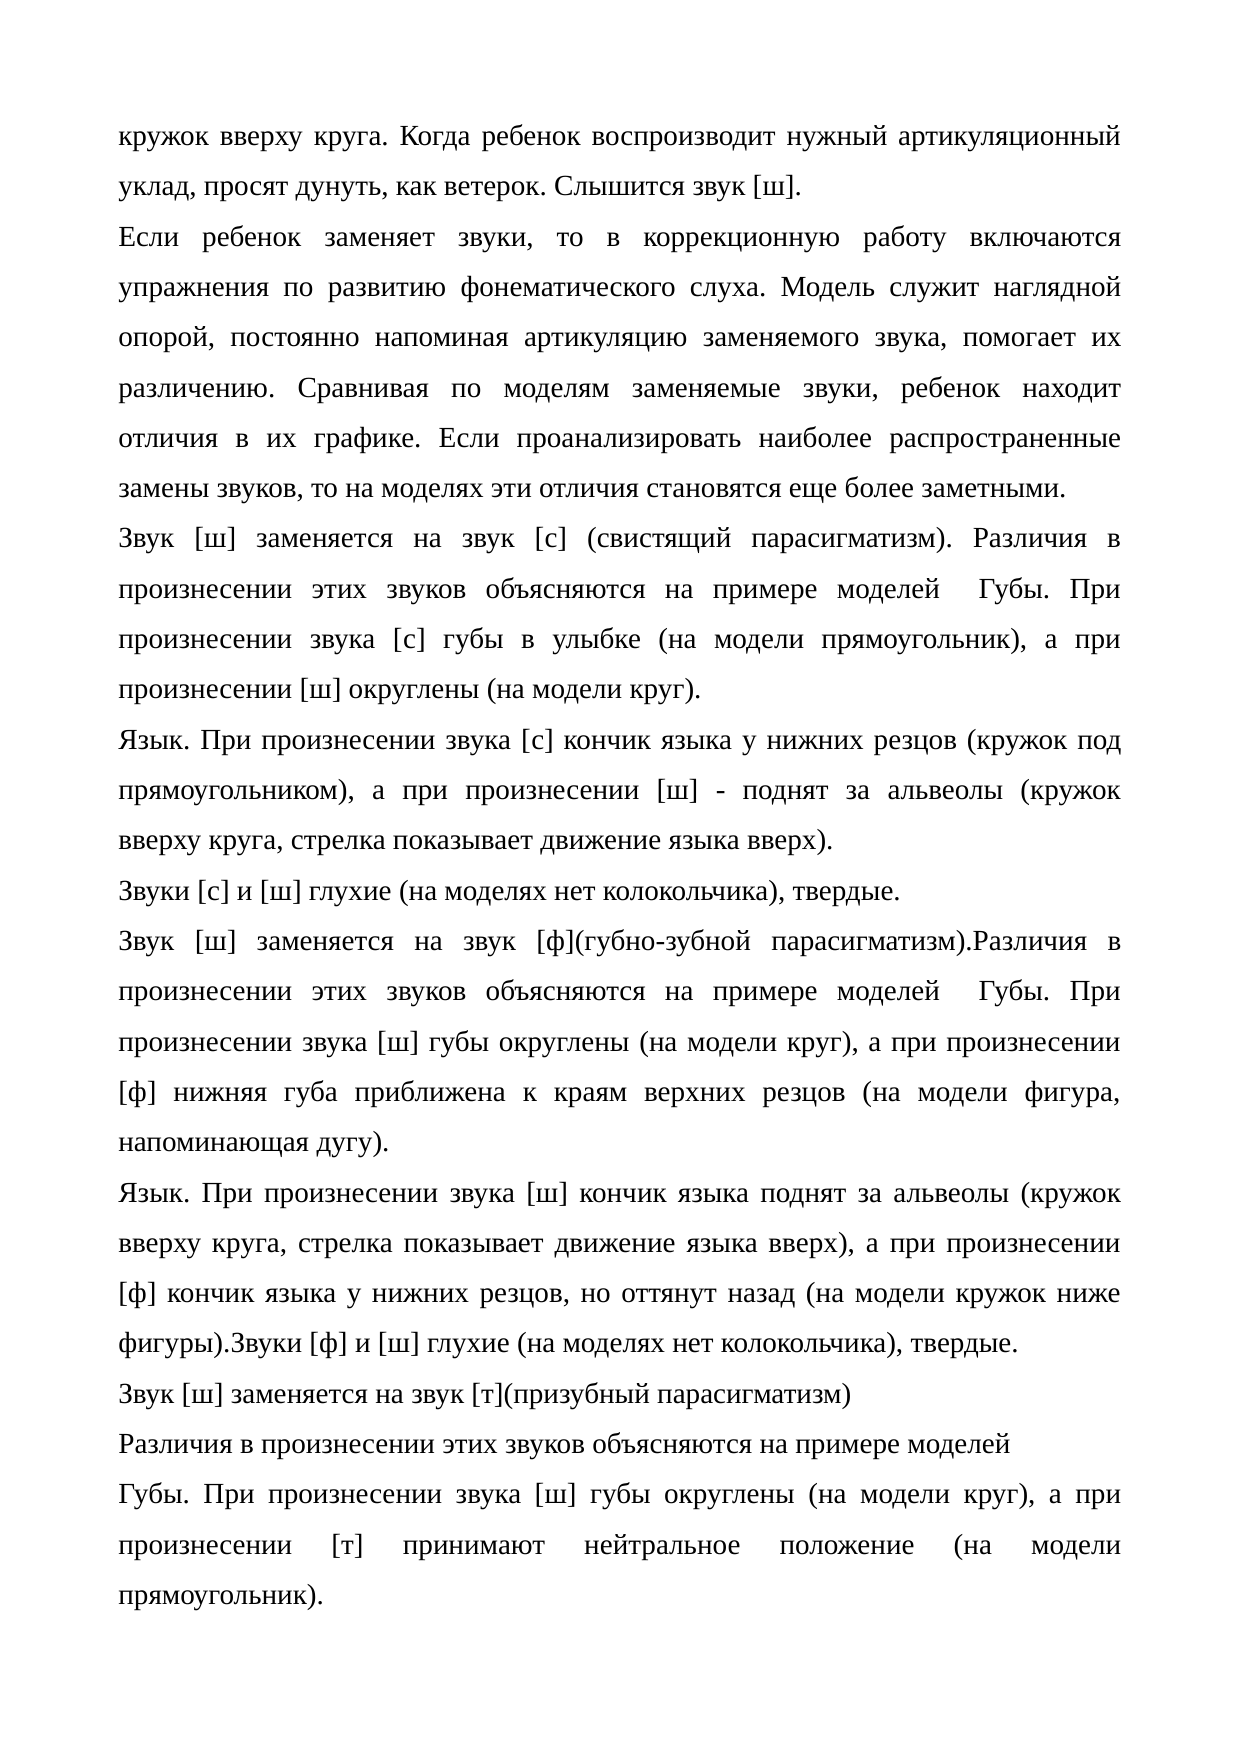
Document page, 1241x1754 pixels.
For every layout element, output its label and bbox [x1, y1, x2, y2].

text [118, 118, 1122, 1611]
